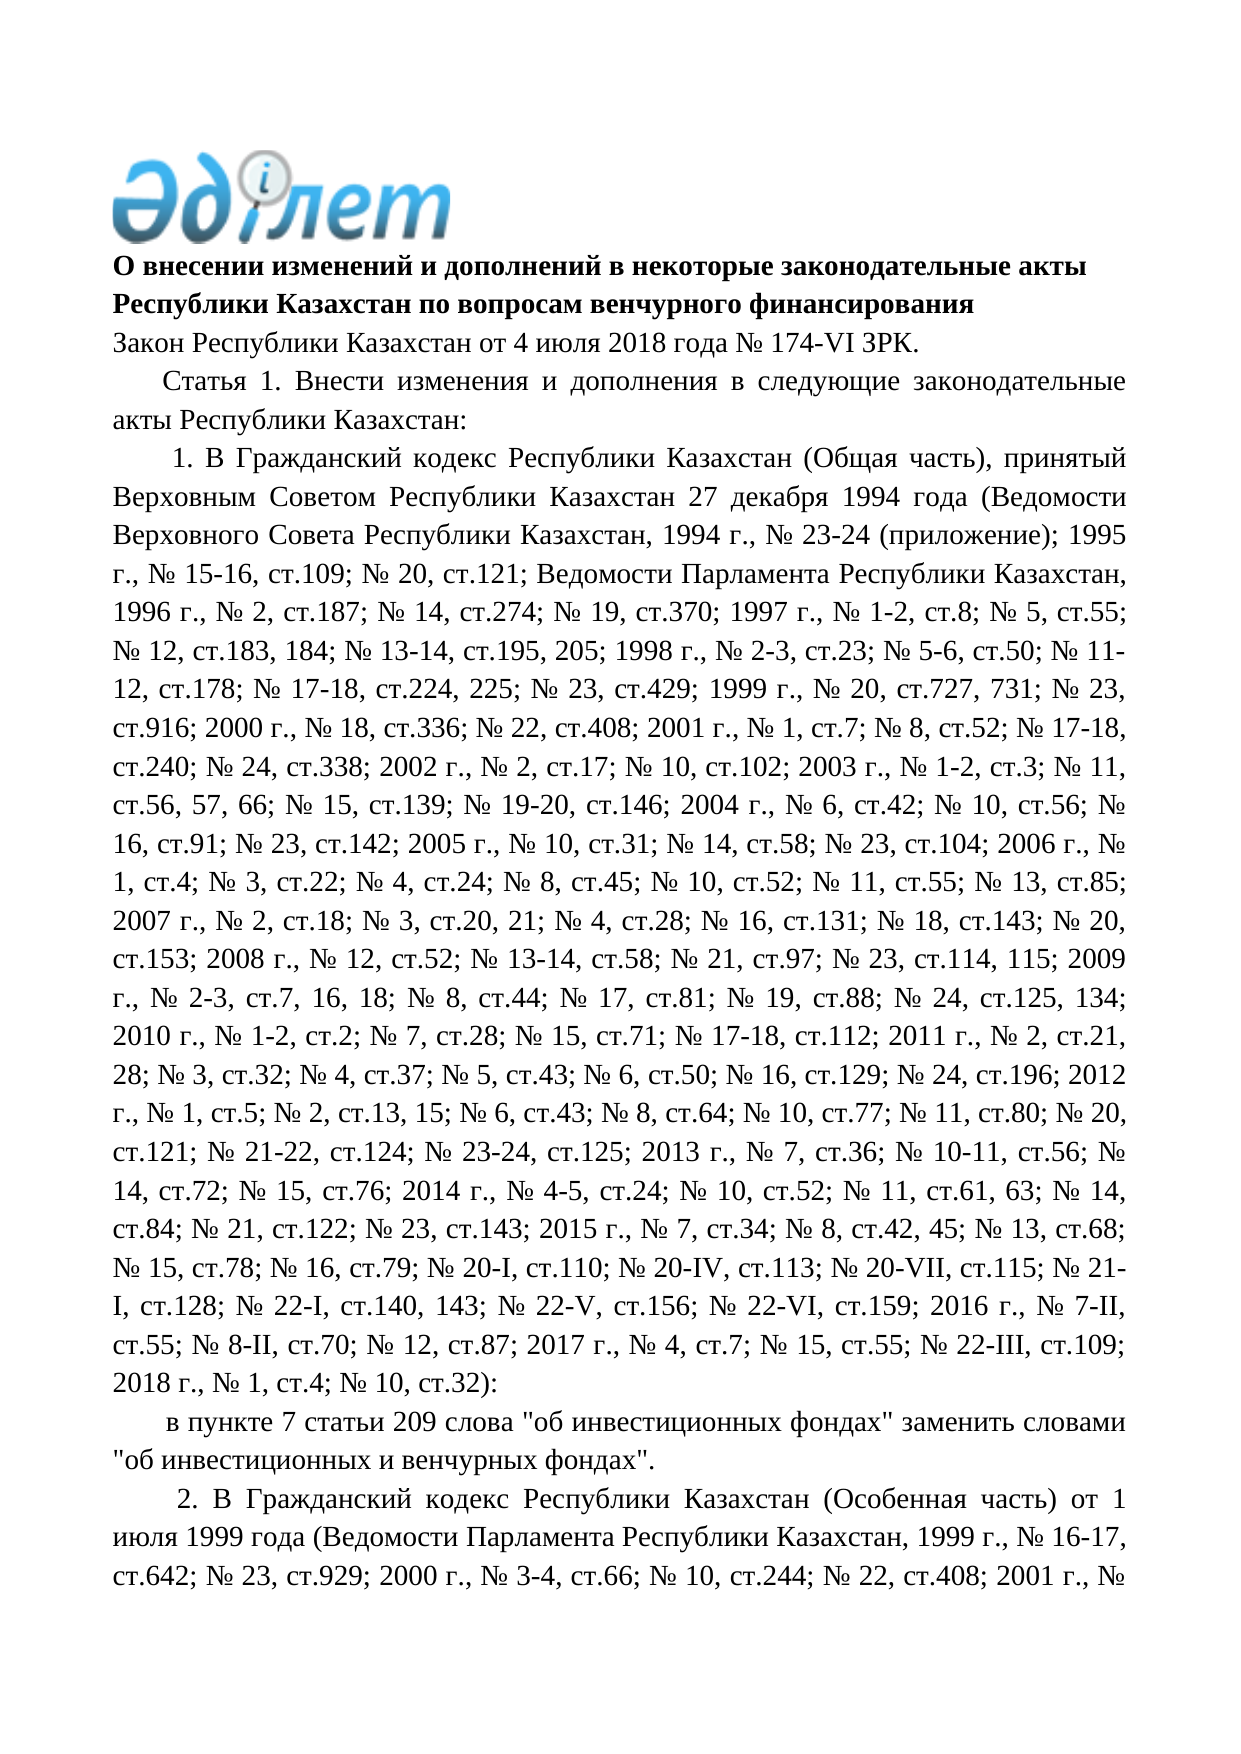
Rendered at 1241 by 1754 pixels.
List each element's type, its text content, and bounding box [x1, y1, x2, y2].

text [112, 1481, 1128, 1592]
text в пункте 7 статьи 209 слова "об инвестиционных фондах" заменить словами "об инвестиционных и венчурных фондах". [112, 1404, 1128, 1476]
text 1. В Гражданский кодекс Республики Казахстан (Общая часть), принятый Верховным Советом Республики Казахстан 27 декабря 1994 года (Ведомости Верховного Совета Республики Казахстан, 1994 г., № 23-24 (приложение); 1995 г., № 15-16, ст.109; № 20, ст.121; Ведомости Парламента Республики Казахстан, 1996 г., № 2, ст.187; № 14, ст.274; № 19, ст.370; 1997 г., № 1-2, ст.8; № 5, ст.55; № 12, ст.183, 184; № 13-14, ст.195, 205; 1998 г., № 2-3, ст.23; № 5-6, ст.50; № 11-12, ст.178; № 17-18, ст.224, 225; № 23, ст.429; 1999 г., № 20, ст.727, 731; № 23, ст.916; 2000 г., № 18, ст.336; № 22, ст.408; 2001 г., № 1, ст.7; № 8, ст.52; № 17-18, ст.240; № 24, ст.338; 2002 г., № 2, ст.17; № 10, ст.102; 2003 г., № 1-2, ст.3; № 11, ст.56, 57, 66; № 15, ст.139; № 19-20, ст.146; 2004 г., № 6, ст.42; № 10, ст.56; № 16, ст.91; № 23, ст.142; 2005 г., № 10, ст.31; № 14, ст.58; № 23, ст.104; 2006 г., № 1, ст.4; № 3, ст.22; № 4, ст.24; № 8, ст.45; № 10, ст.52; № 11, ст.55; № 13, ст.85; 2007 г., № 2, ст.18; № 3, ст.20, 21; № 4, ст.28; № 16, ст.131; № 18, ст.143; № 20, ст.153; 2008 г., № 12, ст.52; № 13-14, ст.58; № 21, ст.97; № 23, ст.114, 115; 2009 г., № 2-3, ст.7, 16, 18; № 8, ст.44; № 17, ст.81; № 19, ст.88; № 24, ст.125, 134; 2010 г., № 1-2, ст.2; № 7, ст.28; № 15, ст.71; № 17-18, ст.112; 2011 г., № 2, ст.21, 28; № 3, ст.32; № 4, ст.37; № 5, ст.43; № 6, ст.50; № 16, ст.129; № 24, ст.196; 2012 г., № 1, ст.5; № 2, ст.13, 15; № 6, ст.43; № 8, ст.64; № 10, ст.77; № 11, ст.80; № 20, ст.121; № 21-22, ст.124; № 23-24, ст.125; 2013 г., № 7, ст.36; № 10-11, ст.56; № 14, ст.72; № 15, ст.76; 2014 г., № 4-5, ст.24; № 10, ст.52; № 11, ст.61, 63; № 14, ст.84; № 21, ст.122; № 23, ст.143; 2015 г., № 7, ст.34; № 8, ст.42, 45; № 13, ст.68; № 15, ст.78; № 16, ст.79; № 20-I, ст.110; № 20-IV, ст.113; № 20-VII, ст.115; № 21-I, ст.128; № 22-I, ст.140, 143; № 22-V, ст.156; № 22-VI, ст.159; 2016 г., № 7-II, ст.55; № 8-II, ст.70; № 12, ст.87; 2017 г., № 4, ст.7; № 15, ст.55; № 22-III, ст.109; 2018 г., № 1, ст.4; № 10, ст.32): [112, 440, 1128, 1399]
text О внесении изменений и дополнений в некоторые законодательные акты Республики Казахстан по вопросам венчурного финансирования [112, 248, 1128, 320]
text Статья 1. Внести изменения и дополнения в следующие законодательные акты Республики Казахстан: [112, 363, 1128, 435]
text Закон Республики Казахстан от 4 июля 2018 года № 174-VІ ЗРК. [112, 325, 1128, 358]
picture [112, 150, 451, 244]
